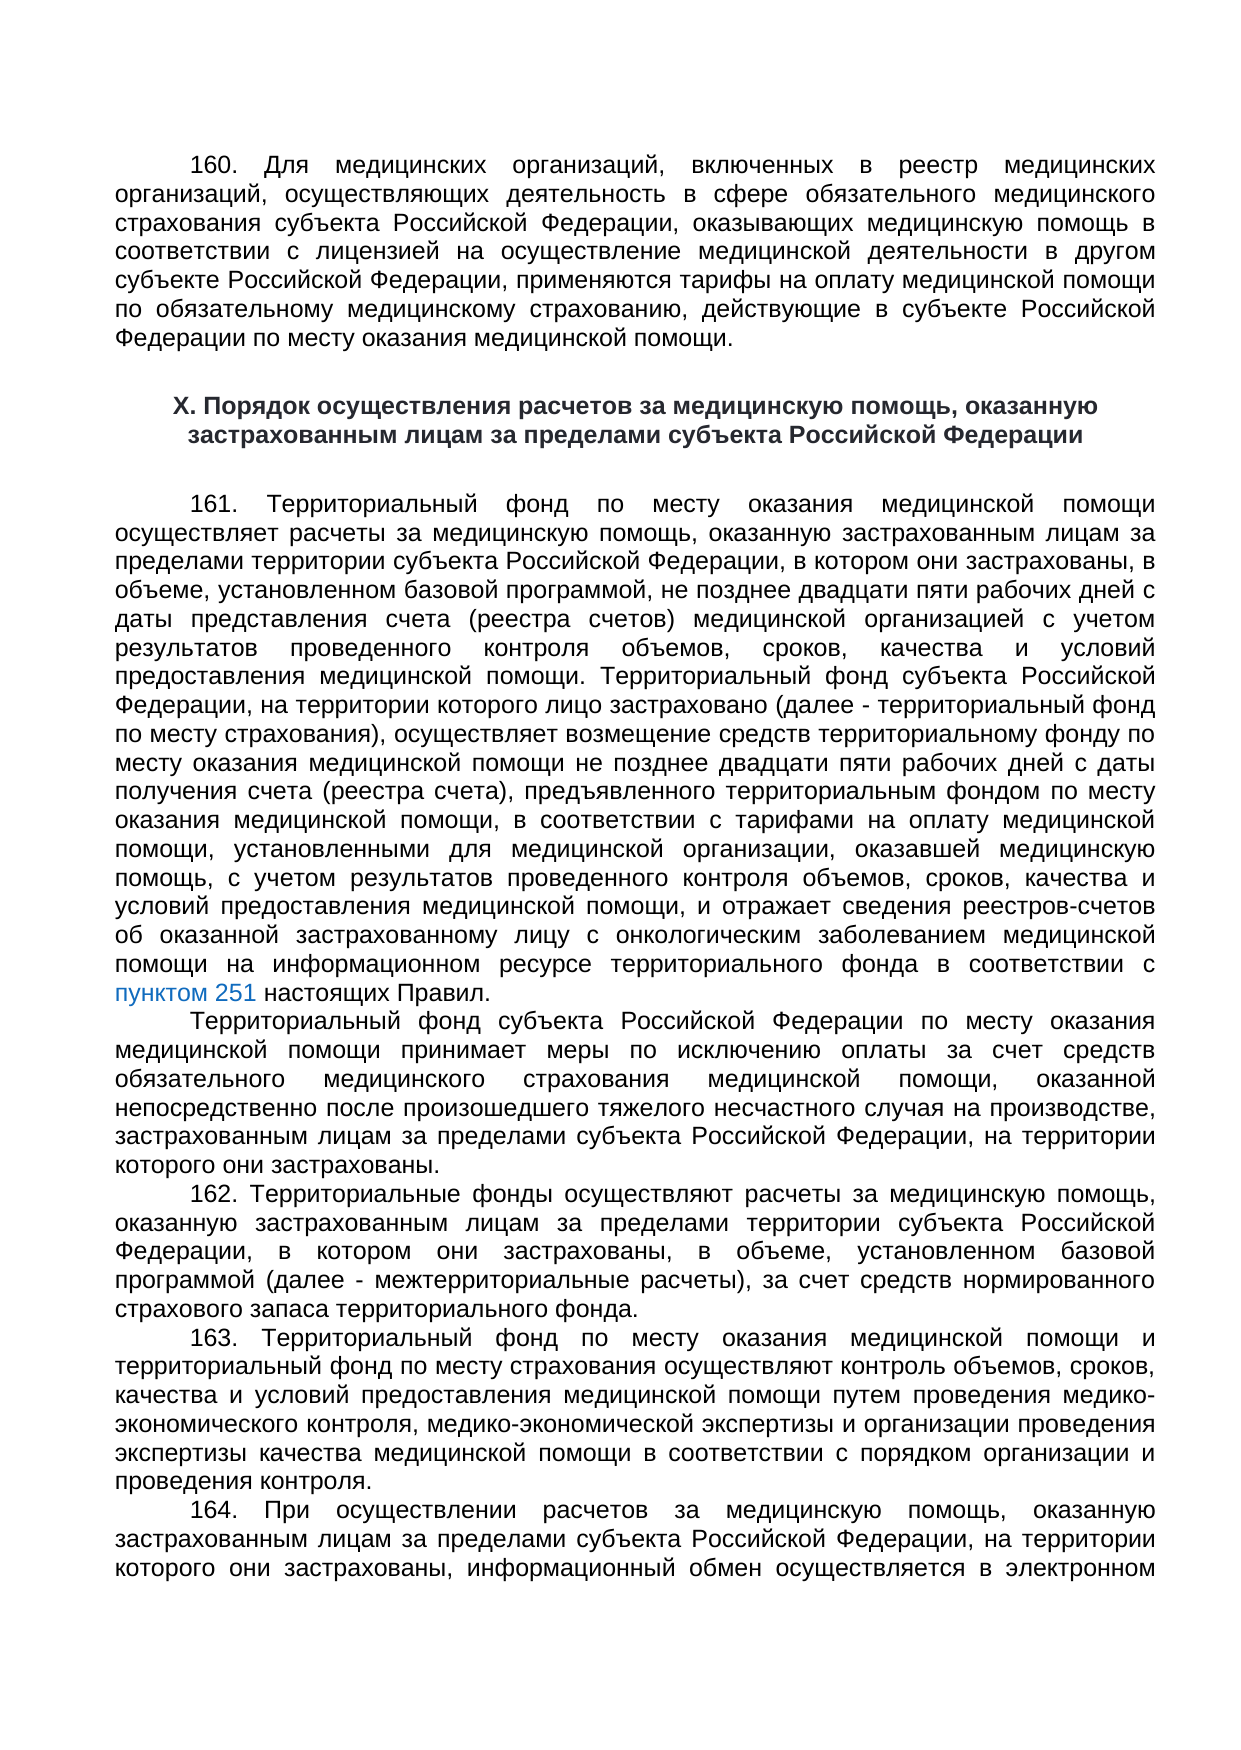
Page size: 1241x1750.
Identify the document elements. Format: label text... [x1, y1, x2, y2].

text 163. Территориальный фонд по месту оказания медицинской помощи и территориальный фонд по месту страхования осуществляют контроль объемов, сроков, качества и условий предоставления медицинской помощи путем проведения медико-экономического контроля, медико-экономической экспертизы и организации проведения экспертизы качества медицинской помощи в соответствии с порядком организации и проведения контроля. [114, 1322, 1157, 1495]
text 162. Территориальные фонды осуществляют расчеты за медицинскую помощь, оказанную застрахованным лицам за пределами территории субъекта Российской Федерации, в котором они застрахованы, в объеме, установленном базовой программой (далее - межтерриториальные расчеты), за счет средств нормированного страхового запаса территориального фонда. [114, 1179, 1157, 1322]
text 161. Территориальный фонд по месту оказания медицинской помощи осуществляет расчеты за медицинскую помощь, оказанную застрахованным лицам за пределами территории субъекта Российской Федерации, в котором они застрахованы, в объеме, установленном базовой программой, не позднее двадцати пяти рабочих дней с даты представления счета (реестра счетов) медицинской организацией с учетом результатов проведенного контроля объемов, сроков, качества и условий предоставления медицинской помощи. Территориальный фонд субъекта Российской Федерации, на территории которого лицо застраховано (далее - территориальный фонд по месту страхования), осуществляет возмещение средств территориальному фонду по месту оказания медицинской помощи не позднее двадцати пяти рабочих дней с даты получения счета (реестра счета), предъявленного территориальным фондом по месту оказания медицинской помощи, в соответствии с тарифами на оплату медицинской помощи, установленными для медицинской организации, оказавшей медицинскую помощь, с учетом результатов проведенного контроля объемов, сроков, качества и условий предоставления медицинской помощи, и отражает сведения реестров-счетов об оказанной застрахованному лицу с онкологическим заболеванием медицинской помощи на информационном ресурсе территориального фонда в соответствии с пунктом 251 настоящих Правил. [114, 489, 1157, 1006]
text 160. Для медицинских организаций, включенных в реестр медицинских организаций, осуществляющих деятельность в сфере обязательного медицинского страхования субъекта Российской Федерации, оказывающих медицинскую помощь в соответствии с лицензией на осуществление медицинской деятельности в другом субъекте Российской Федерации, применяются тарифы на оплату медицинской помощи по обязательному медицинскому страхованию, действующие в субъекте Российской Федерации по месту оказания медицинской помощи. [114, 150, 1157, 351]
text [114, 1495, 1157, 1581]
text Территориальный фонд субъекта Российской Федерации по месту оказания медицинской помощи принимает меры по исключению оплаты за счет средств обязательного медицинского страхования медицинской помощи, оказанной непосредственно после произошедшего тяжелого несчастного случая на производстве, застрахованным лицам за пределами субъекта Российской Федерации, на территории которого они застрахованы. [114, 1006, 1157, 1179]
subtitle X. Порядок осуществления расчетов за медицинскую помощь, оказанную застрахованным лицам за пределами субъекта Российской Федерации [114, 391, 1157, 449]
